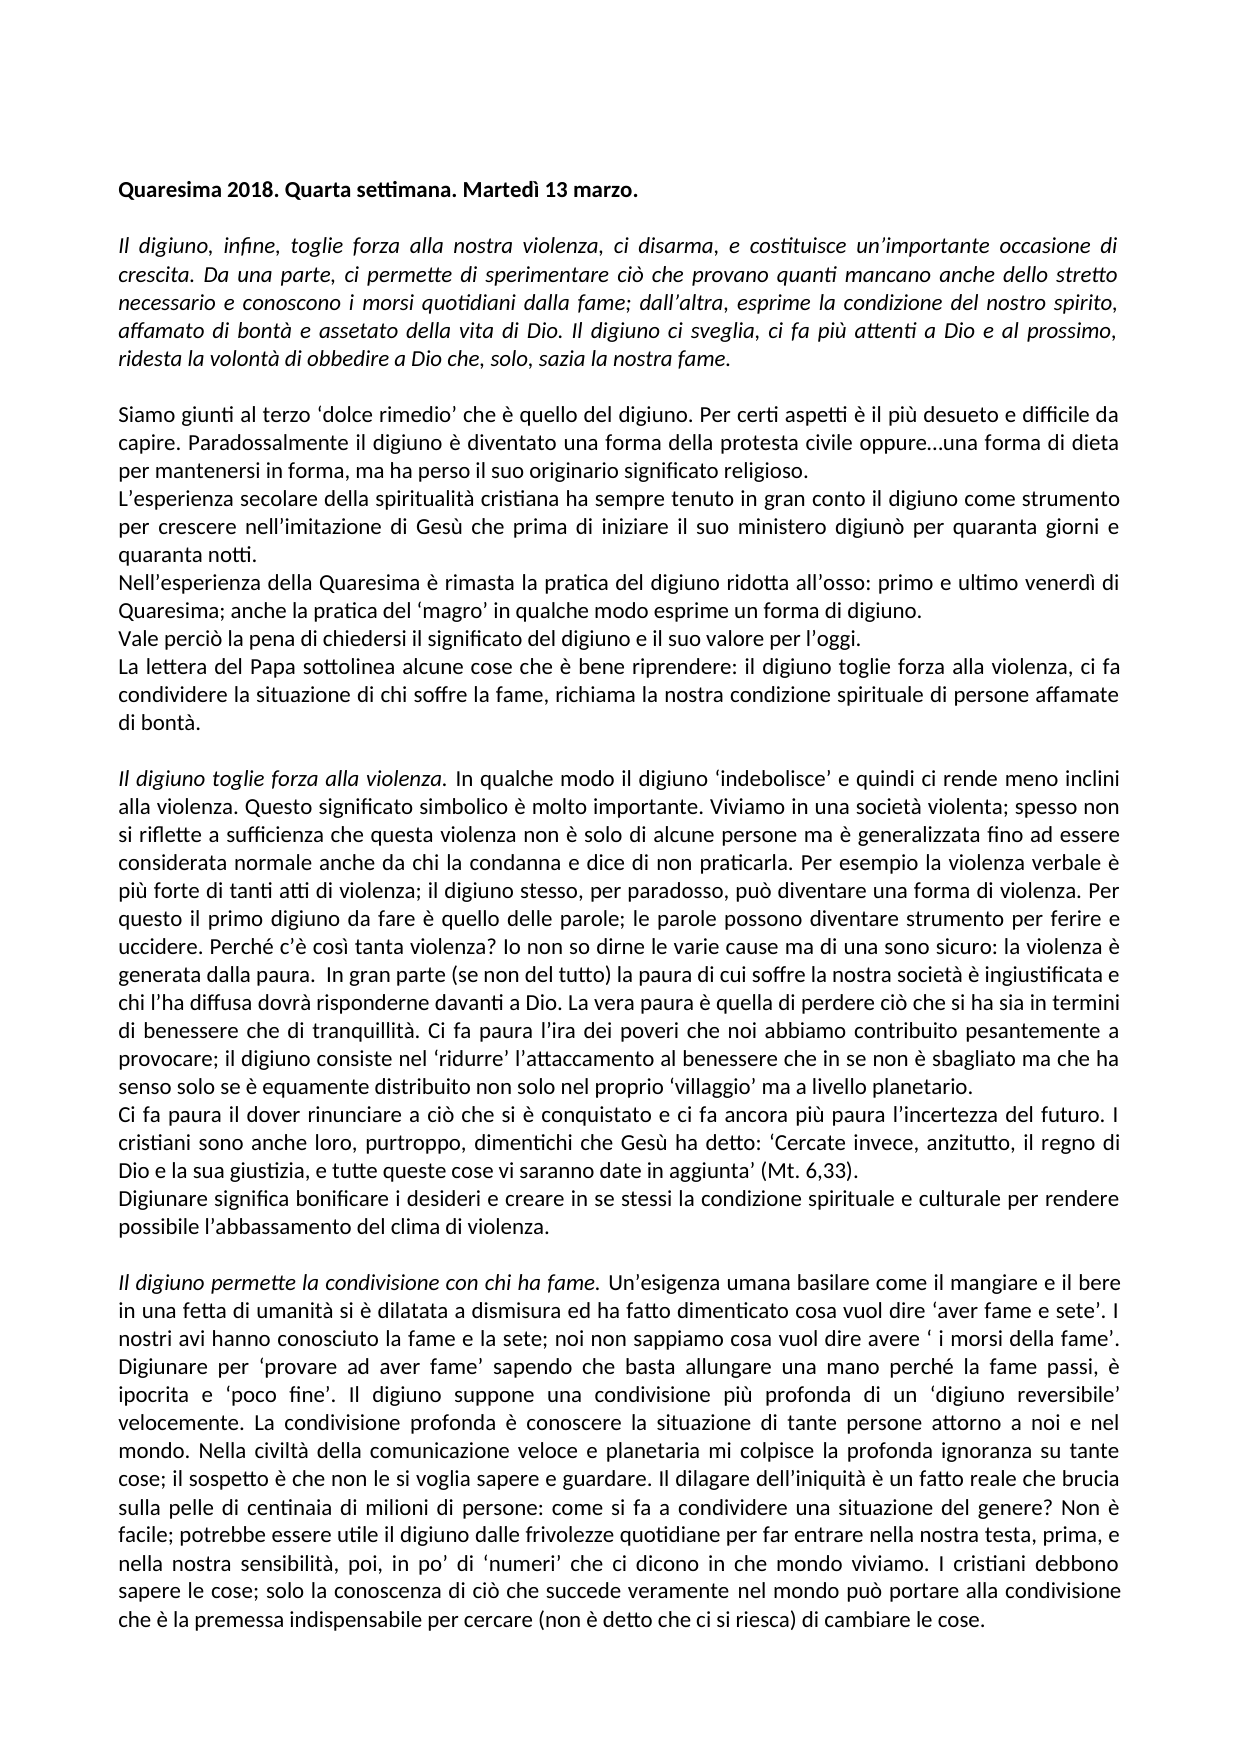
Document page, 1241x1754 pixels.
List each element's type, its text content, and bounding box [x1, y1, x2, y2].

text Il digiuno toglie forza alla violenza. In qualche modo il digiuno ‘indebolisce’ e quindi ci rende meno inclini alla violenza. Questo significato simbolico è molto importante. Viviamo in una società violenta; spesso non si riflette a sufficienza che questa violenza non è solo di alcune persone ma è generalizzata fino ad essere considerata normale anche da chi la condanna e dice di non praticarla. Per esempio la violenza verbale è più forte di tanti atti di violenza; il digiuno stesso, per paradosso, può diventare una forma di violenza. Per questo il primo digiuno da fare è quello delle parole; le parole possono diventare strumento per ferire e uccidere. Perché c’è così tanta violenza? Io non so dirne le varie cause ma di una sono sicuro: la violenza è generata dalla paura. In gran parte (se non del tutto) la paura di cui soffre la nostra società è ingiustificata e chi l’ha diffusa dovrà risponderne davanti a Dio. La vera paura è quella di perdere ciò che si ha sia in termini di benessere che di tranquillità. Ci fa paura l’ira dei poveri che noi abbiamo contribuito pesantemente a provocare; il digiuno consiste nel ‘ridurre’ l’attaccamento al benessere che in se non è sbagliato ma che ha senso solo se è equamente distribuito non solo nel proprio ‘villaggio’ ma a livello planetario. [118, 764, 1122, 1100]
text Ci fa paura il dover rinunciare a ciò che si è conquistato e ci fa ancora più paura l’incertezza del futuro. I cristiani sono anche loro, purtroppo, dimentichi che Gesù ha detto: ‘Cercate invece, anzitutto, il regno di Dio e la sua giustizia, e tutte queste cose vi saranno date in aggiunta’ (Mt. 6,33). [118, 1100, 1122, 1184]
text L’esperienza secolare della spiritualità cristiana ha sempre tenuto in gran conto il digiuno come strumento per crescere nell’imitazione di Gesù che prima di iniziare il suo ministero digiunò per quaranta giorni e quaranta notti. [118, 484, 1122, 568]
text Vale perciò la pena di chiedersi il significato del digiuno e il suo valore per l’oggi. [118, 624, 1122, 652]
text Digiunare significa bonificare i desideri e creare in se stessi la condizione spirituale e culturale per rendere possibile l’abbassamento del clima di violenza. [118, 1184, 1122, 1240]
text La lettera del Papa sottolinea alcune cose che è bene riprendere: il digiuno toglie forza alla violenza, ci fa condividere la situazione di chi soffre la fame, richiama la nostra condizione spirituale di persone affamate di bontà. [118, 652, 1122, 736]
text Il digiuno, infine, toglie forza alla nostra violenza, ci disarma, e costituisce un’importante occasione di crescita. Da una parte, ci permette di sperimentare ciò che provano quanti mancano anche dello stretto necessario e conoscono i morsi quotidiani dalla fame; dall’altra, esprime la condizione del nostro spirito, affamato di bontà e assetato della vita di Dio. Il digiuno ci sveglia, ci fa più attenti a Dio e al prossimo, ridesta la volontà di obbedire a Dio che, solo, sazia la nostra fame. [118, 232, 1122, 372]
text Siamo giunti al terzo ‘dolce rimedio’ che è quello del digiuno. Per certi aspetti è il più desueto e difficile da capire. Paradossalmente il digiuno è diventato una forma della protesta civile oppure…una forma di dieta per mantenersi in forma, ma ha perso il suo originario significato religioso. [118, 400, 1122, 484]
text Nell’esperienza della Quaresima è rimasta la pratica del digiuno ridotta all’osso: primo e ultimo venerdì di Quaresima; anche la pratica del ‘magro’ in qualche modo esprime un forma di digiuno. [118, 568, 1122, 624]
text Il digiuno permette la condivisione con chi ha fame. Un’esigenza umana basilare come il mangiare e il bere in una fetta di umanità si è dilatata a dismisura ed ha fatto dimenticato cosa vuol dire ‘aver fame e sete’. I nostri avi hanno conosciuto la fame e la sete; noi non sappiamo cosa vuol dire avere ‘ i morsi della fame’. Digiunare per ‘provare ad aver fame’ sapendo che basta allungare una mano perché la fame passi, è ipocrita e ‘poco fine’. Il digiuno suppone una condivisione più profonda di un ‘digiuno reversibile’ velocemente. La condivisione profonda è conoscere la situazione di tante persone attorno a noi e nel mondo. Nella civiltà della comunicazione veloce e planetaria mi colpisce la profonda ignoranza su tante cose; il sospetto è che non le si voglia sapere e guardare. Il dilagare dell’iniquità è un fatto reale che brucia sulla pelle di centinaia di milioni di persone: come si fa a condividere una situazione del genere? Non è facile; potrebbe essere utile il digiuno dalle frivolezze quotidiane per far entrare nella nostra testa, prima, e nella nostra sensibilità, poi, in po’ di ‘numeri’ che ci dicono in che mondo viviamo. I cristiani debbono sapere le cose; solo la conoscenza di ciò che succede veramente nel mondo può portare alla condivisione che è la premessa indispensabile per cercare (non è detto che ci si riesca) di cambiare le cose. [118, 1268, 1122, 1633]
text Quaresima 2018. Quarta settimana. Martedì 13 marzo. [118, 176, 1122, 204]
